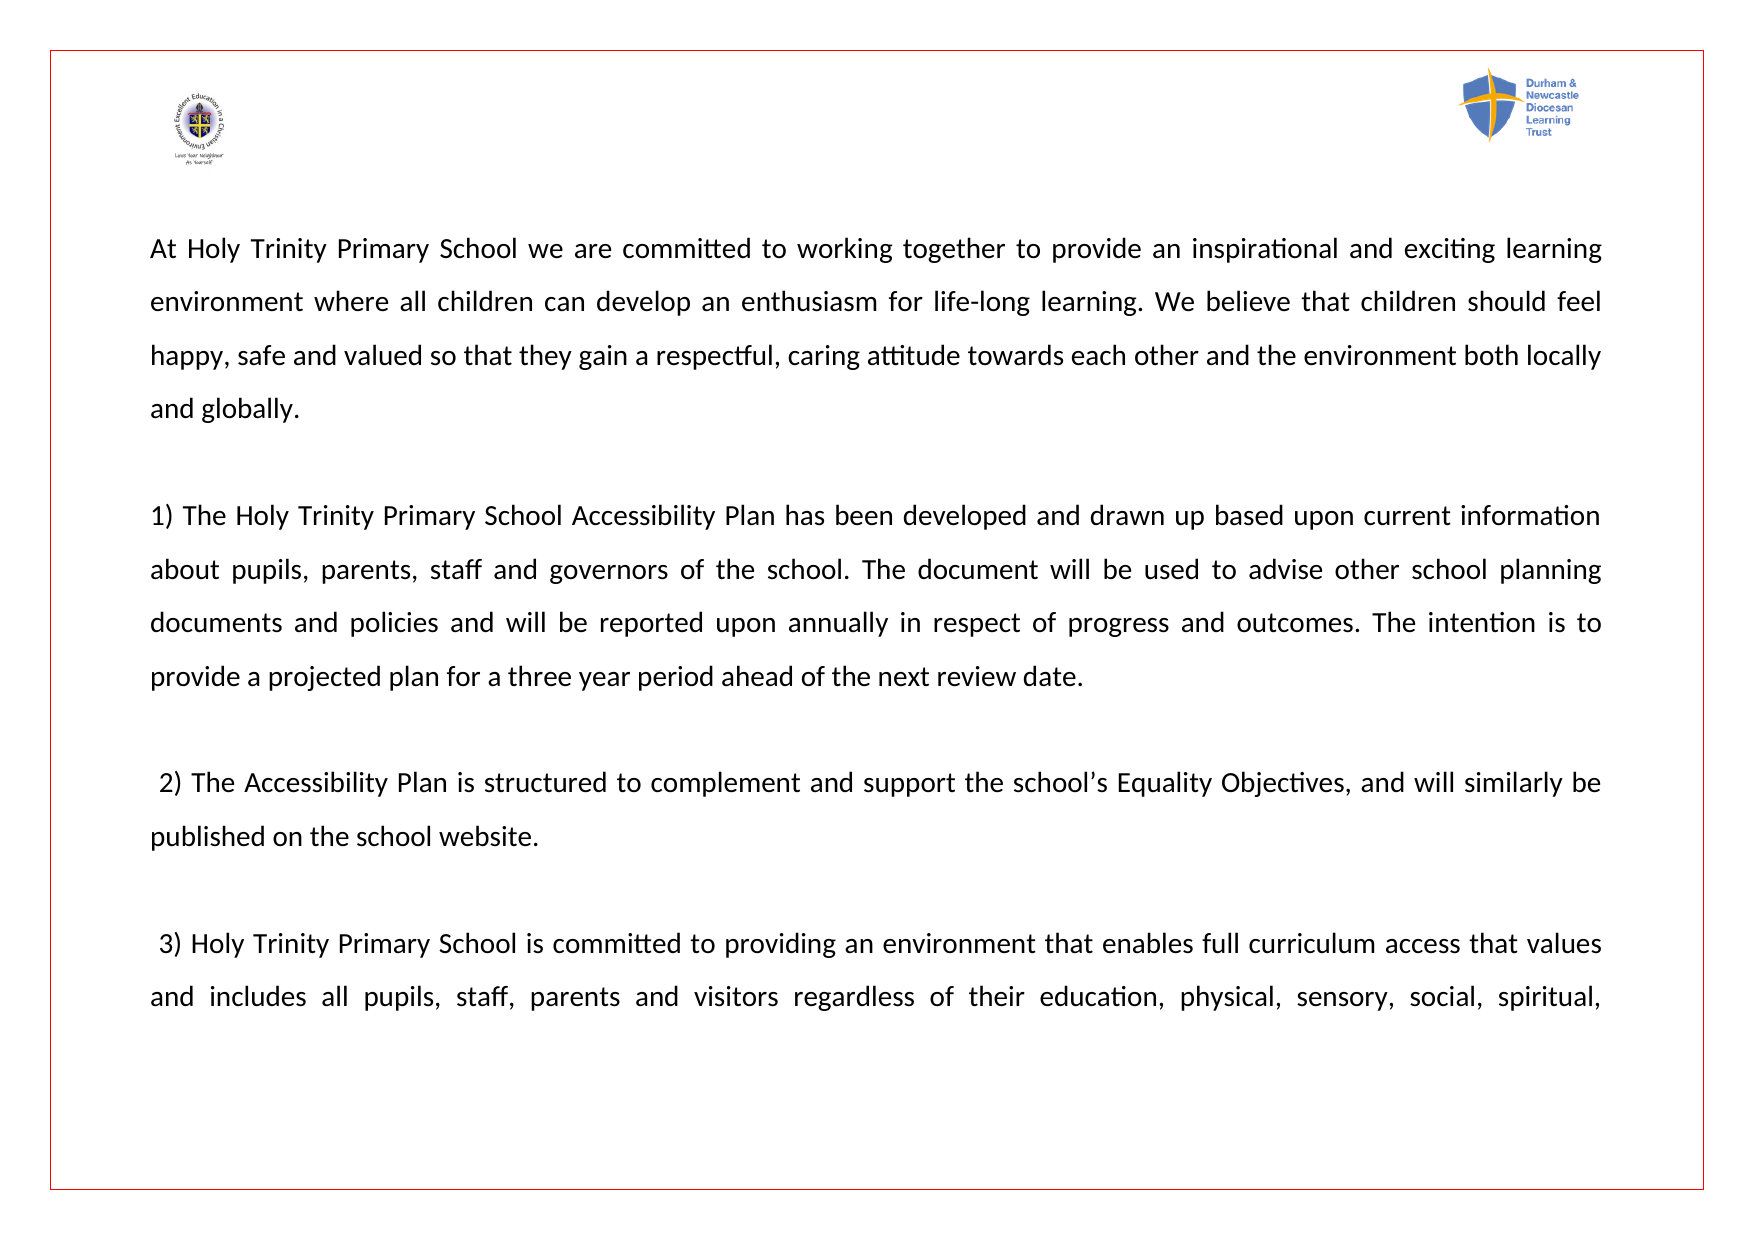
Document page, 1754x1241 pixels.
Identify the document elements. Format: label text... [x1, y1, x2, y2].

picture [150, 73, 252, 177]
picture [1440, 67, 1588, 146]
text At Holy Trinity Primary School we are committed to working together to provide an inspirational and exciting learning environment where all children can develop an enthusiasm for life-long learning. We believe that children should feel happy, safe and valued so that they gain a respectful, caring attitude towards each other and the environment both locally and globally. [150, 230, 1604, 426]
text 2) The Accessibility Plan is structured to complement and support the school’s Equality Objectives, and will similarly be published on the school website. [150, 764, 1604, 853]
text 1) The Holy Trinity Primary School Accessibility Plan has been developed and drawn up based upon current information about pupils, parents, staff and governors of the school. The document will be used to advise other school planning documents and policies and will be reported upon annually in respect of progress and outcomes. The intention is to provide a projected plan for a three year period ahead of the next review date. [150, 497, 1604, 693]
